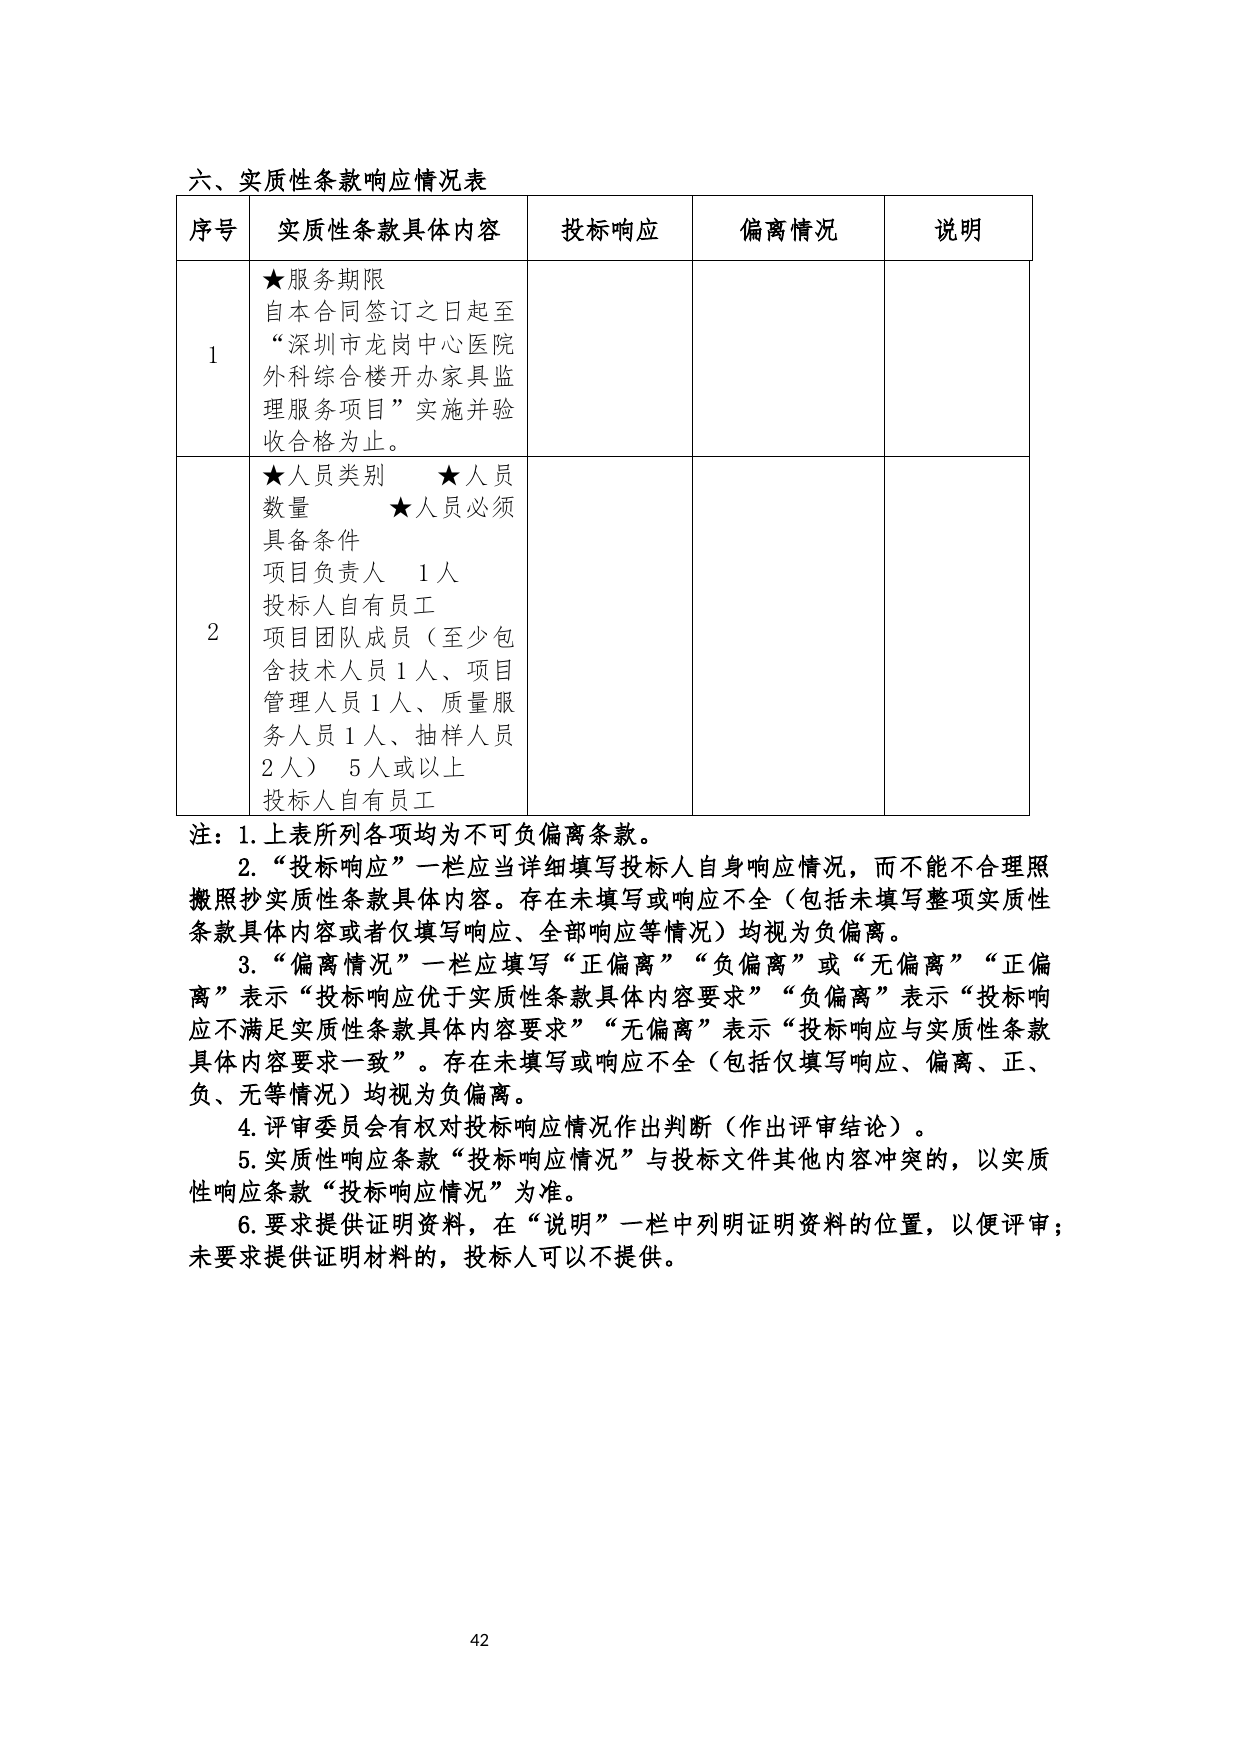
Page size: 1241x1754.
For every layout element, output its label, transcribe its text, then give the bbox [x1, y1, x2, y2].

table_header 实质性条款具体内容 [250, 196, 527, 260]
table_cell [528, 261, 692, 456]
list 6.要求提供证明资料，在“说明”一栏中列明证明资料的位置，以便评审；未要求提供证明材料的，投标人可以不提供。 [187, 1206, 1053, 1271]
table_cell [693, 261, 884, 456]
table_cell ★人员类别 ★人员数量 ★人员必须具备条件 项目负责人 1人 投标人自有员工 项目团队成员（至少包含技术人员1人、项目管理人员1人、质量服务人员1人、抽样人员2人） 5人或以上 投标人自有员工 [250, 457, 527, 815]
table_header 序号 [177, 196, 249, 260]
table_cell [693, 457, 884, 815]
list 3.“偏离情况”一栏应填写“正偏离”“负偏离”或“无偏离”“正偏离”表示“投标响应优于实质性条款具体内容要求”“负偏离”表示“投标响应不满足实质性条款具体内容要求”“无偏离”表示“投标响应与实质性条款具体内容要求一致”。存在未填写或响应不全（包括仅填写响应、偏离、正、负、无等情况）均视为负偏离。 [187, 946, 1053, 1108]
table_cell [885, 457, 1029, 815]
table_cell [528, 457, 692, 815]
table_cell ★服务期限 自本合同签订之日起至“深圳市龙岗中心医院外科综合楼开办家具监理服务项目”实施并验收合格为止。 [250, 261, 527, 456]
table_header 投标响应 [528, 196, 692, 260]
list 注：1.上表所列各项均为不可负偏离条款。 [187, 816, 1053, 848]
table_cell 2 [177, 457, 249, 815]
list 六、实质性条款响应情况表 [187, 162, 1053, 194]
list 4.评审委员会有权对投标响应情况作出判断（作出评审结论）。 [187, 1108, 1053, 1141]
table_cell [885, 261, 1029, 456]
table_header 说明 [885, 196, 1032, 260]
table_header 偏离情况 [693, 196, 884, 260]
list 5.实质性响应条款“投标响应情况”与投标文件其他内容冲突的，以实质性响应条款“投标响应情况”为准。 [187, 1141, 1053, 1206]
table_cell 1 [177, 261, 249, 456]
list 2.“投标响应”一栏应当详细填写投标人自身响应情况，而不能不合理照搬照抄实质性条款具体内容。存在未填写或响应不全（包括未填写整项实质性条款具体内容或者仅填写响应、全部响应等情况）均视为负偏离。 [187, 848, 1053, 946]
